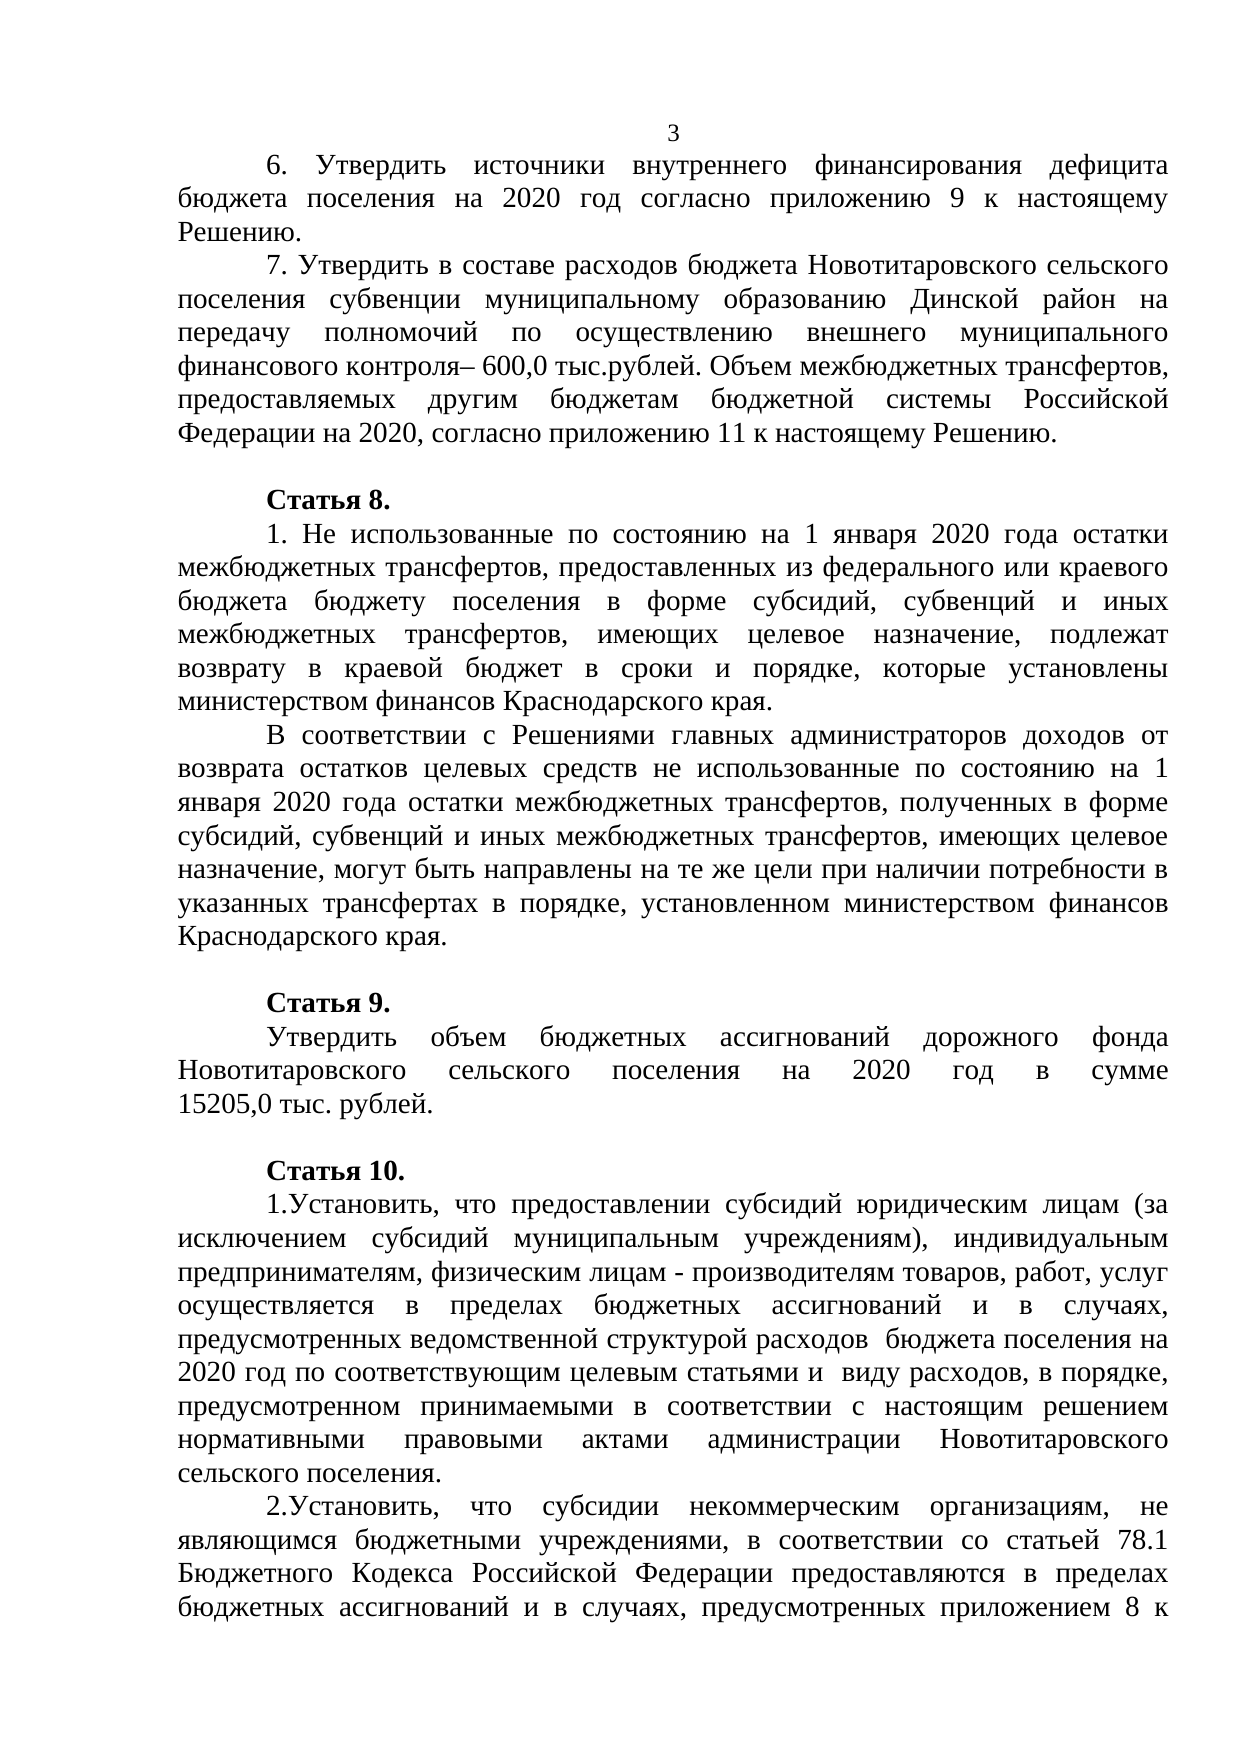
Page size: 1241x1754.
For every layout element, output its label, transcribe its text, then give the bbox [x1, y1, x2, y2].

text Статья 10. [177, 1153, 1169, 1187]
text 1. Не использованные по состоянию на 1 января 2020 года остатки межбюджетных трансфертов, предоставленных из федерального или краевого бюджета бюджету поселения в форме субсидий, субвенций и иных межбюджетных трансфертов, имеющих целевое назначение, подлежат возврату в краевой бюджет в сроки и порядке, которые установлены министерством финансов Краснодарского края. [177, 516, 1169, 717]
text Статья 8. [177, 482, 1169, 516]
text 7. Утвердить в составе расходов бюджета Новотитаровского сельского поселения субвенции муниципальному образованию Динской район на передачу полномочий по осуществлению внешнего муниципального финансового контроля– 600,0 тыс.рублей. Объем межбюджетных трансфертов, предоставляемых другим бюджетам бюджетной системы Российской Федерации на 2020, согласно приложению 11 к настоящему Решению. [177, 247, 1169, 449]
text Статья 9. [177, 985, 1169, 1019]
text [177, 1488, 1169, 1623]
text 1.Установить, что предоставлении субсидий юридическим лицам (за исключением субсидий муниципальным учреждениям), индивидуальным предпринимателям, физическим лицам - производителям товаров, работ, услуг осуществляется в пределах бюджетных ассигнований и в случаях, предусмотренных ведомственной структурой расходов бюджета поселения на 2020 год по соответствующим целевым статьями и виду расходов, в порядке, предусмотренном принимаемыми в соответствии с настоящим решением нормативными правовыми актами администрации Новотитаровского сельского поселения. [177, 1187, 1169, 1488]
text 6. Утвердить источники внутреннего финансирования дефицита бюджета поселения на 2020 год согласно приложению 9 к настоящему Решению. [177, 147, 1169, 247]
text Утвердить объем бюджетных ассигнований дорожного фонда Новотитаровского сельского поселения на 2020 год в сумме 15205,0 тыс. рублей. [177, 1019, 1169, 1119]
text В соответствии с Решениями главных администраторов доходов от возврата остатков целевых средств не использованные по состоянию на 1 января 2020 года остатки межбюджетных трансфертов, полученных в форме субсидий, субвенций и иных межбюджетных трансфертов, имеющих целевое назначение, могут быть направлены на те же цели при наличии потребности в указанных трансфертах в порядке, установленном министерством финансов Краснодарского края. [177, 717, 1169, 952]
